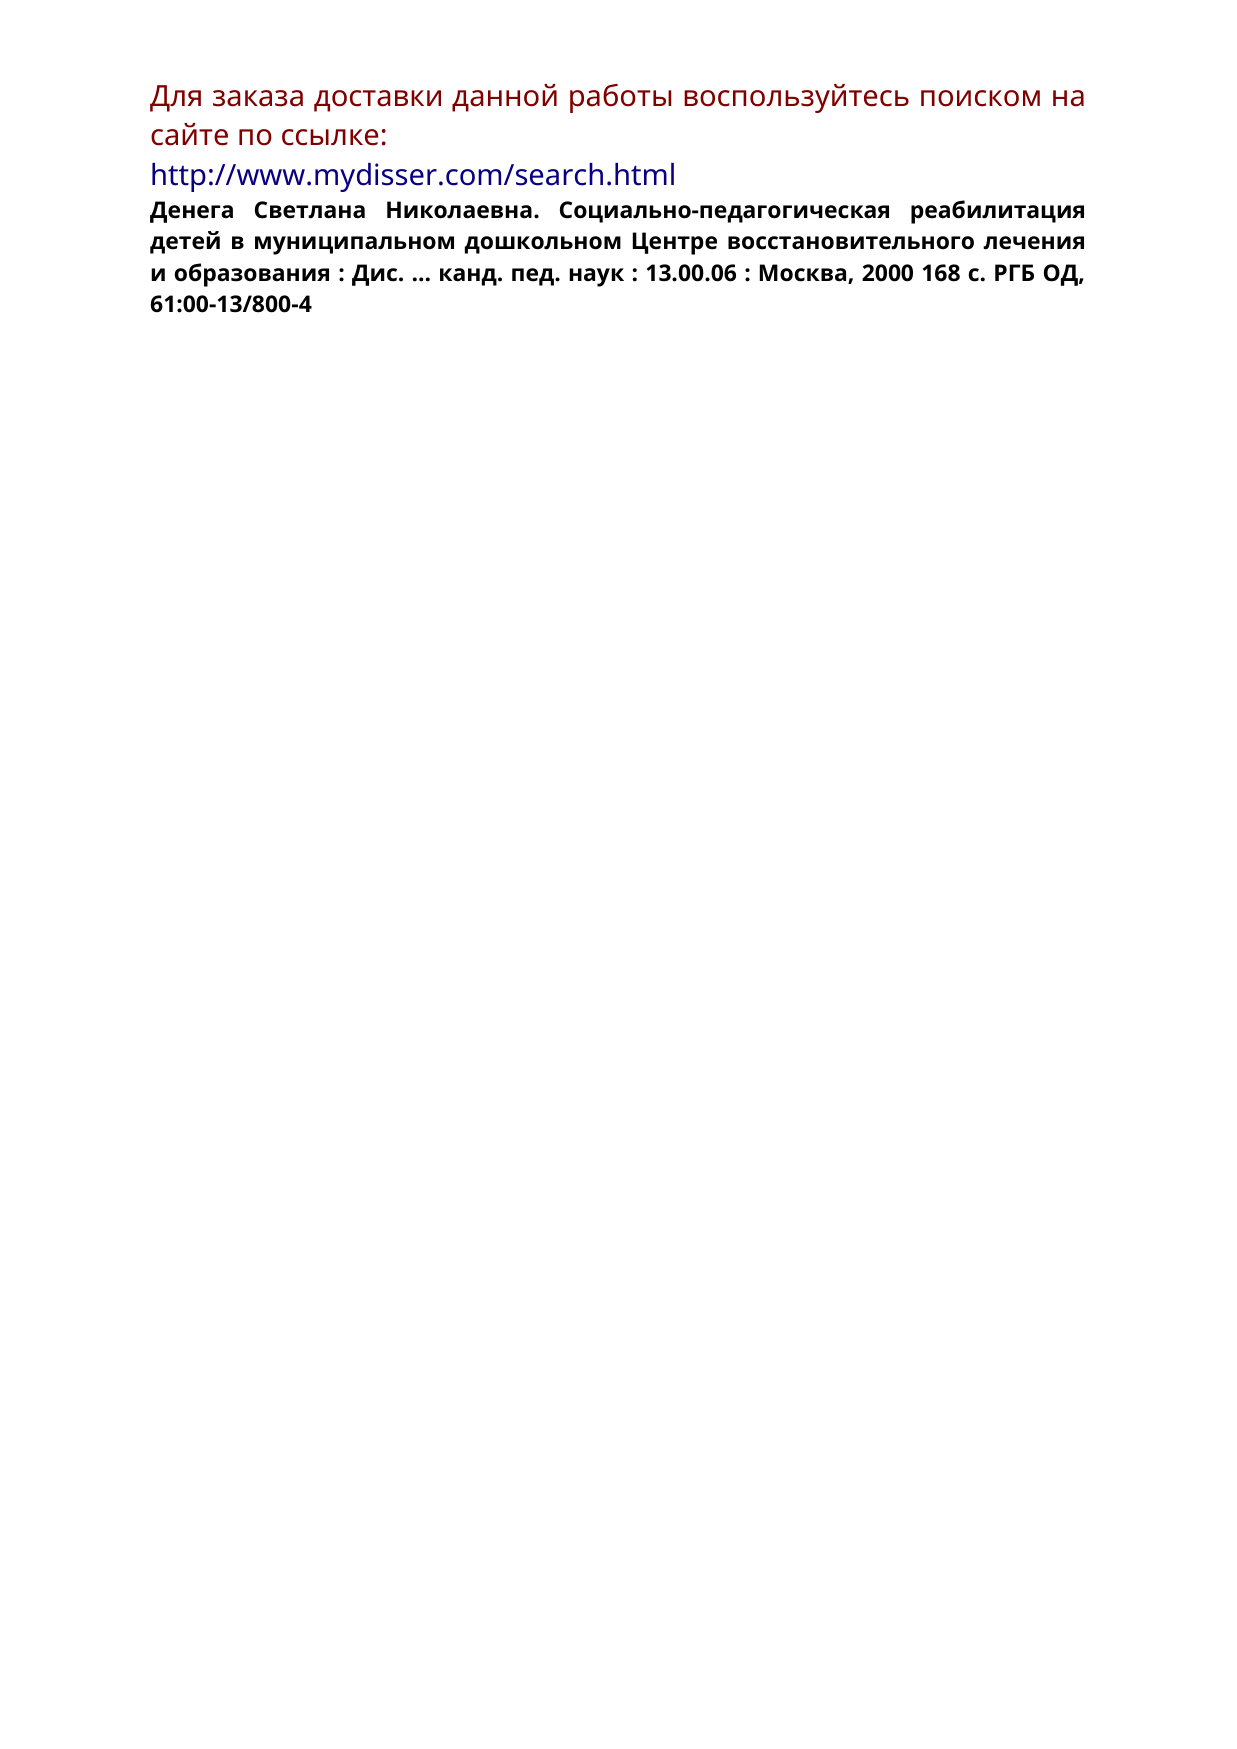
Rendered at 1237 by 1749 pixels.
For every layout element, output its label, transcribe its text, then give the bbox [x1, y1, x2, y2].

text Денега Светлана Николаевна. Социально-педагогическая реабилитация детей в муниципальном дошкольном Центре восстановительного лечения и образования : Дис. ... канд. пед. наук : 13.00.06 : Москва, 2000 168 c. РГБ ОД, 61:00-13/800-4 [150, 194, 1086, 319]
